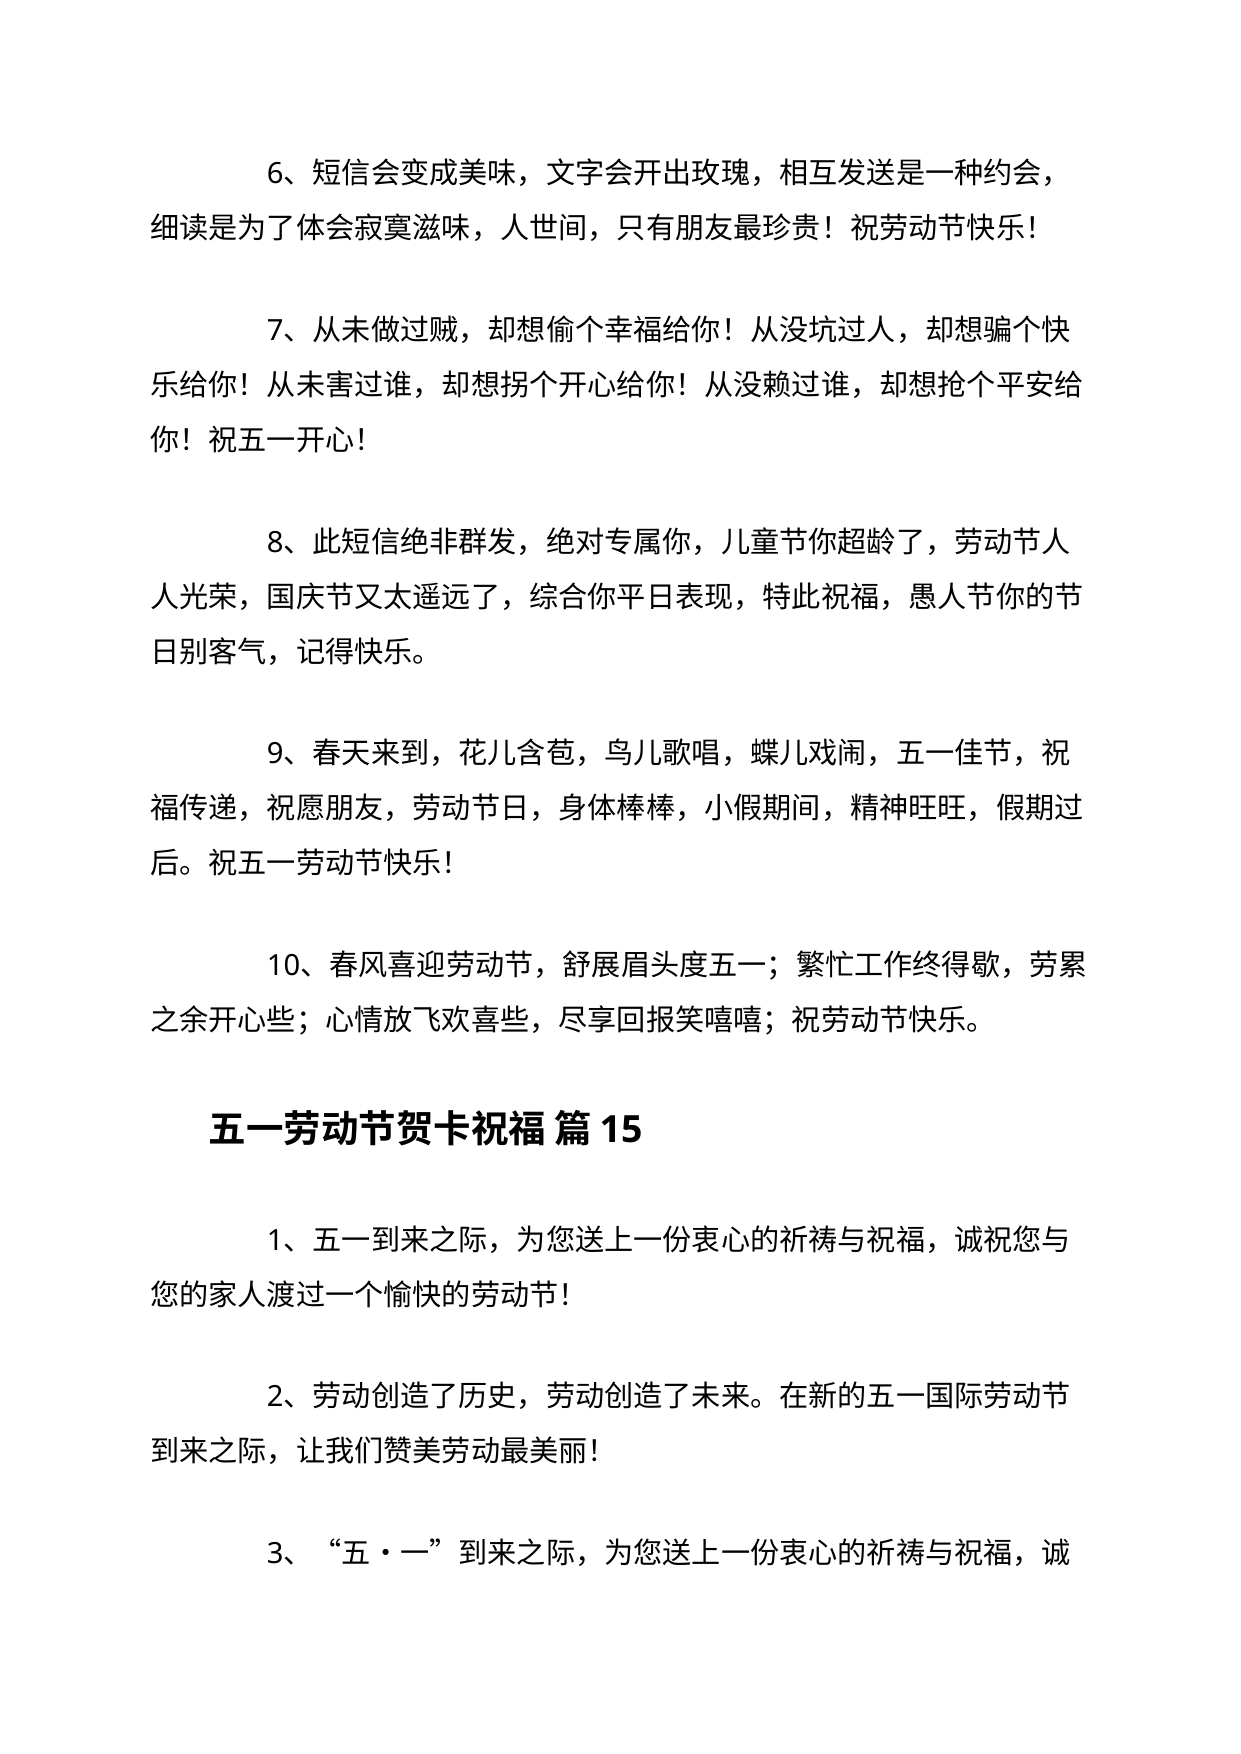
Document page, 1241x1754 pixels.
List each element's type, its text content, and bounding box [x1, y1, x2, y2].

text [150, 1530, 1090, 1572]
text 8、此短信绝非群发，绝对专属你，儿童节你超龄了，劳动节人人光荣，国庆节又太遥远了，综合你平日表现，特此祝福，愚人节你的节日别客气，记得快乐。 [150, 518, 1090, 671]
text 9、春天来到，花儿含苞，鸟儿歌唱，蝶儿戏闹，五一佳节，祝福传递，祝愿朋友，劳动节日，身体棒棒，小假期间，精神旺旺，假期过后。祝五一劳动节快乐！ [150, 730, 1090, 882]
text 7、从未做过贼，却想偷个幸福给你！从没坑过人，却想骗个快乐给你！从未害过谁，却想拐个开心给你！从没赖过谁，却想抢个平安给你！祝五一开心！ [150, 307, 1090, 459]
text 2、劳动创造了历史，劳动创造了未来。在新的五一国际劳动节到来之际，让我们赞美劳动最美丽！ [150, 1373, 1090, 1470]
text 1、五一到来之际，为您送上一份衷心的祈祷与祝福，诚祝您与您的家人渡过一个愉快的劳动节！ [150, 1216, 1090, 1313]
text 6、短信会变成美味，文字会开出玫瑰，相互发送是一种约会，细读是为了体会寂寞滋味，人世间，只有朋友最珍贵！祝劳动节快乐！ [150, 150, 1090, 247]
text 五一劳动节贺卡祝福 篇15 [150, 1098, 1090, 1153]
text 10、春风喜迎劳动节，舒展眉头度五一；繁忙工作终得歇，劳累之余开心些；心情放飞欢喜些，尽享回报笑嘻嘻；祝劳动节快乐。 [150, 942, 1090, 1039]
